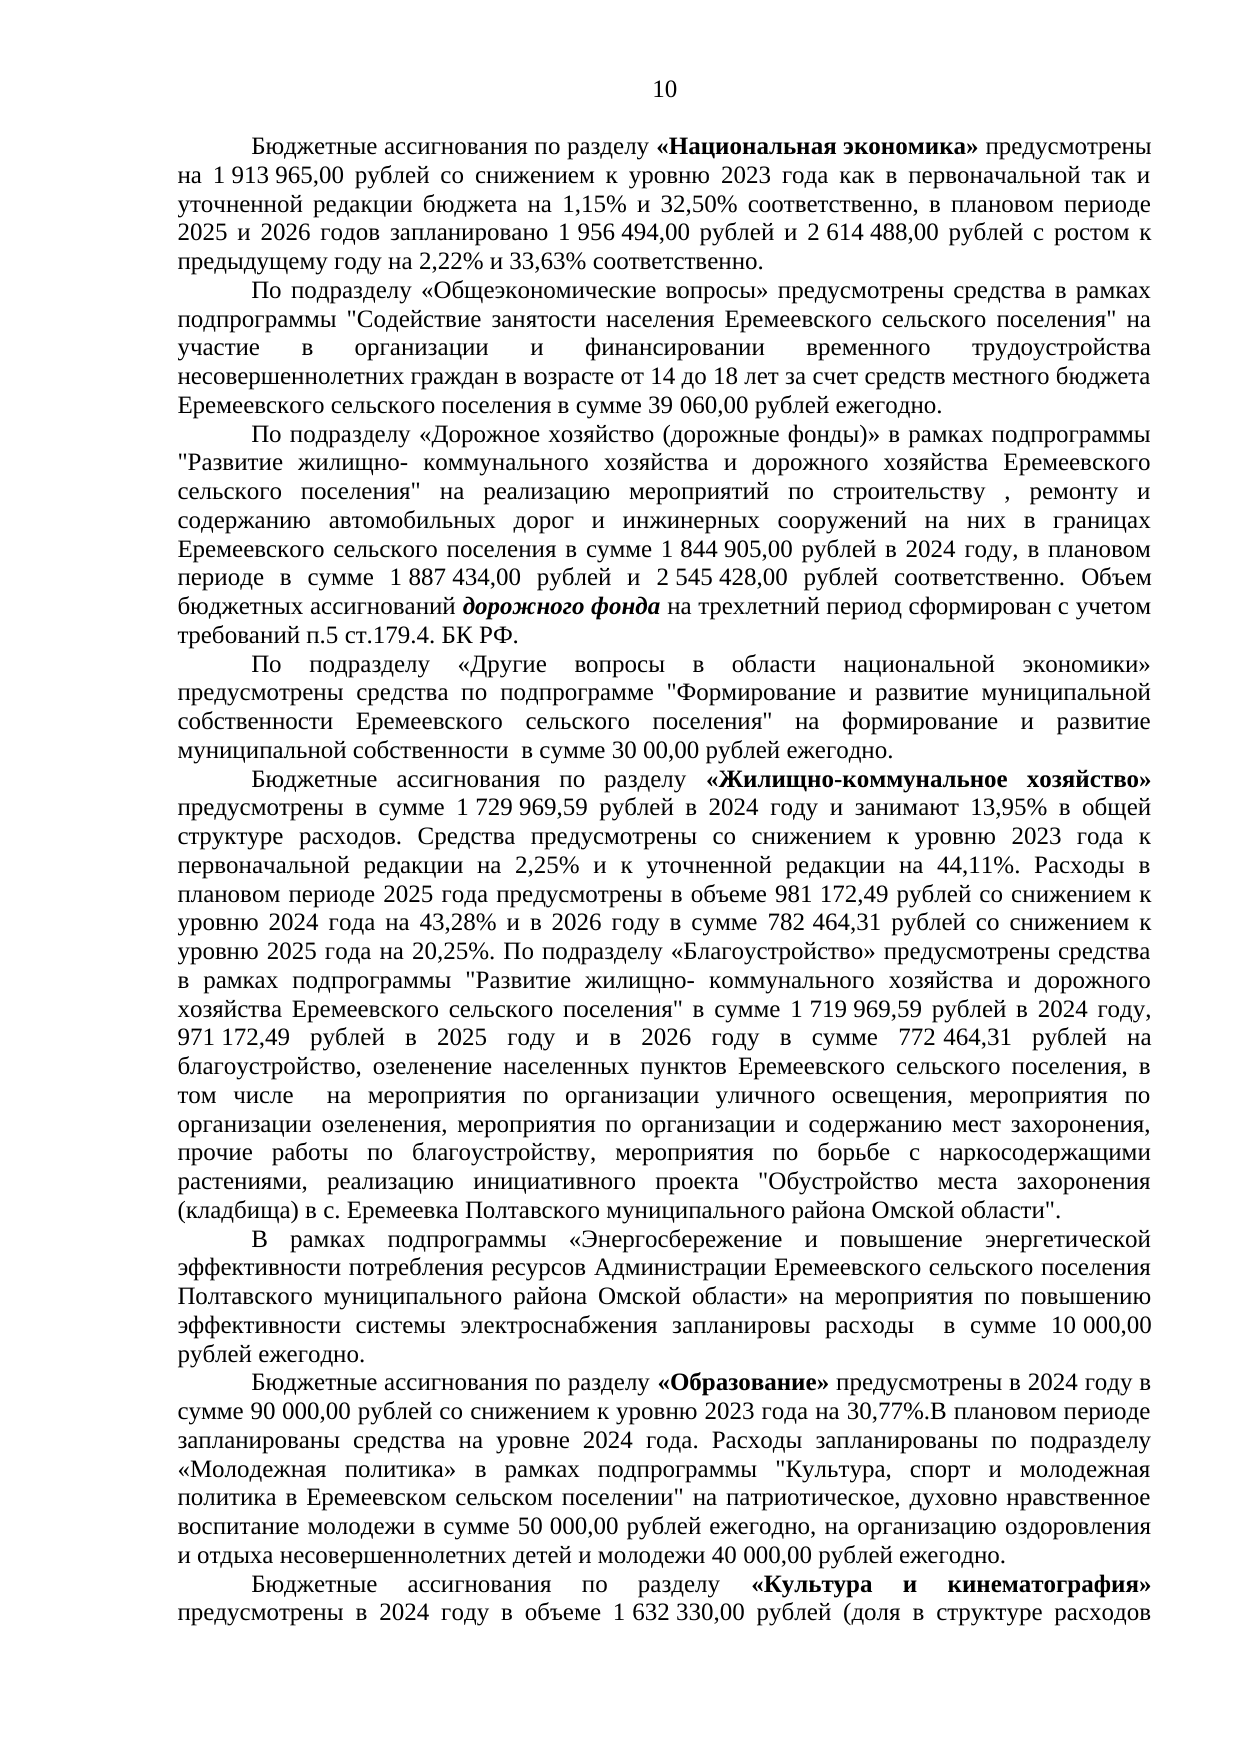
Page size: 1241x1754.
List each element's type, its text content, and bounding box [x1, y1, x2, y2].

text Бюджетные ассигнования по разделу «Жилищно-коммунальное хозяйство» предусмотрены в сумме 1 729 969,59 рублей в 2024 году и занимают 13,95% в общей структуре расходов. Средства предусмотрены со снижением к уровню 2023 года к первоначальной редакции на 2,25% и к уточненной редакции на 44,11%. Расходы в плановом периоде 2025 года предусмотрены в объеме 981 172,49 рублей со снижением к уровню 2024 года на 43,28% и в 2026 году в сумме 782 464,31 рублей со снижением к уровню 2025 года на 20,25%. По подразделу «Благоустройство» предусмотрены средства в рамках подпрограммы "Развитие жилищно- коммунального хозяйства и дорожного хозяйства Еремеевского сельского поселения" в сумме 1 719 969,59 рублей в 2024 году, 971 172,49 рублей в 2025 году и в 2026 году в сумме 772 464,31 рублей на благоустройство, озеленение населенных пунктов Еремеевского сельского поселения, в том числе на мероприятия по организации уличного освещения, мероприятия по организации озеленения, мероприятия по организации и содержанию мест захоронения, прочие работы по благоустройству, мероприятия по борьбе с наркосодержащими растениями, реализацию инициативного проекта "Обустройство места захоронения (кладбища) в с. Еремеевка Полтавского муниципального района Омской области". [177, 764, 1152, 1224]
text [177, 1569, 1152, 1626]
text По подразделу «Другие вопросы в области национальной экономики» предусмотрены средства по подпрограмме "Формирование и развитие муниципальной собственности Еремеевского сельского поселения" на формирование и развитие муниципальной собственности в сумме 30 00,00 рублей ежегодно. [177, 649, 1152, 764]
text В рамках подпрограммы «Энергосбережение и повышение энергетической эффективности потребления ресурсов Администрации Еремеевского сельского поселения Полтавского муниципального района Омской области» на мероприятия по повышению эффективности системы электроснабжения запланировы расходы в сумме 10 000,00 рублей ежегодно. [177, 1224, 1152, 1367]
text Бюджетные ассигнования по разделу «Образование» предусмотрены в 2024 году в сумме 90 000,00 рублей со снижением к уровню 2023 года на 30,77%.В плановом периоде запланированы средства на уровне 2024 года. Расходы запланированы по подразделу «Молодежная политика» в рамках подпрограммы "Культура, спорт и молодежная политика в Еремеевском сельском поселении" на патриотическое, духовно нравственное воспитание молодежи в сумме 50 000,00 рублей ежегодно, на организацию оздоровления и отдыха несовершеннолетних детей и молодежи 40 000,00 рублей ежегодно. [177, 1367, 1152, 1569]
text По подразделу «Дорожное хозяйство (дорожные фонды)» в рамках подпрограммы "Развитие жилищно- коммунального хозяйства и дорожного хозяйства Еремеевского сельского поселения" на реализацию мероприятий по строительству , ремонту и содержанию автомобильных дорог и инжинерных сооружений на них в границах Еремеевского сельского поселения в сумме 1 844 905,00 рублей в 2024 году, в плановом периоде в сумме 1 887 434,00 рублей и 2 545 428,00 рублей соответственно. Объем бюджетных ассигнований дорожного фонда на трехлетний период сформирован с учетом требований п.5 ст.179.4. БК РФ. [177, 419, 1152, 649]
text Бюджетные ассигнования по разделу «Национальная экономика» предусмотрены на 1 913 965,00 рублей со снижением к уровню 2023 года как в первоначальной так и уточненной редакции бюджета на 1,15% и 32,50% соответственно, в плановом периоде 2025 и 2026 годов запланировано 1 956 494,00 рублей и 2 614 488,00 рублей с ростом к предыдущему году на 2,22% и 33,63% соответственно. [177, 131, 1152, 275]
text По подразделу «Общеэкономические вопросы» предусмотрены средства в рамках подпрограммы "Содействие занятости населения Еремеевского сельского поселения" на участие в организации и финансировании временного трудоустройства несовершеннолетних граждан в возрасте от 14 до 18 лет за счет средств местного бюджета Еремеевского сельского поселения в сумме 39 060,00 рублей ежегодно. [177, 275, 1152, 419]
